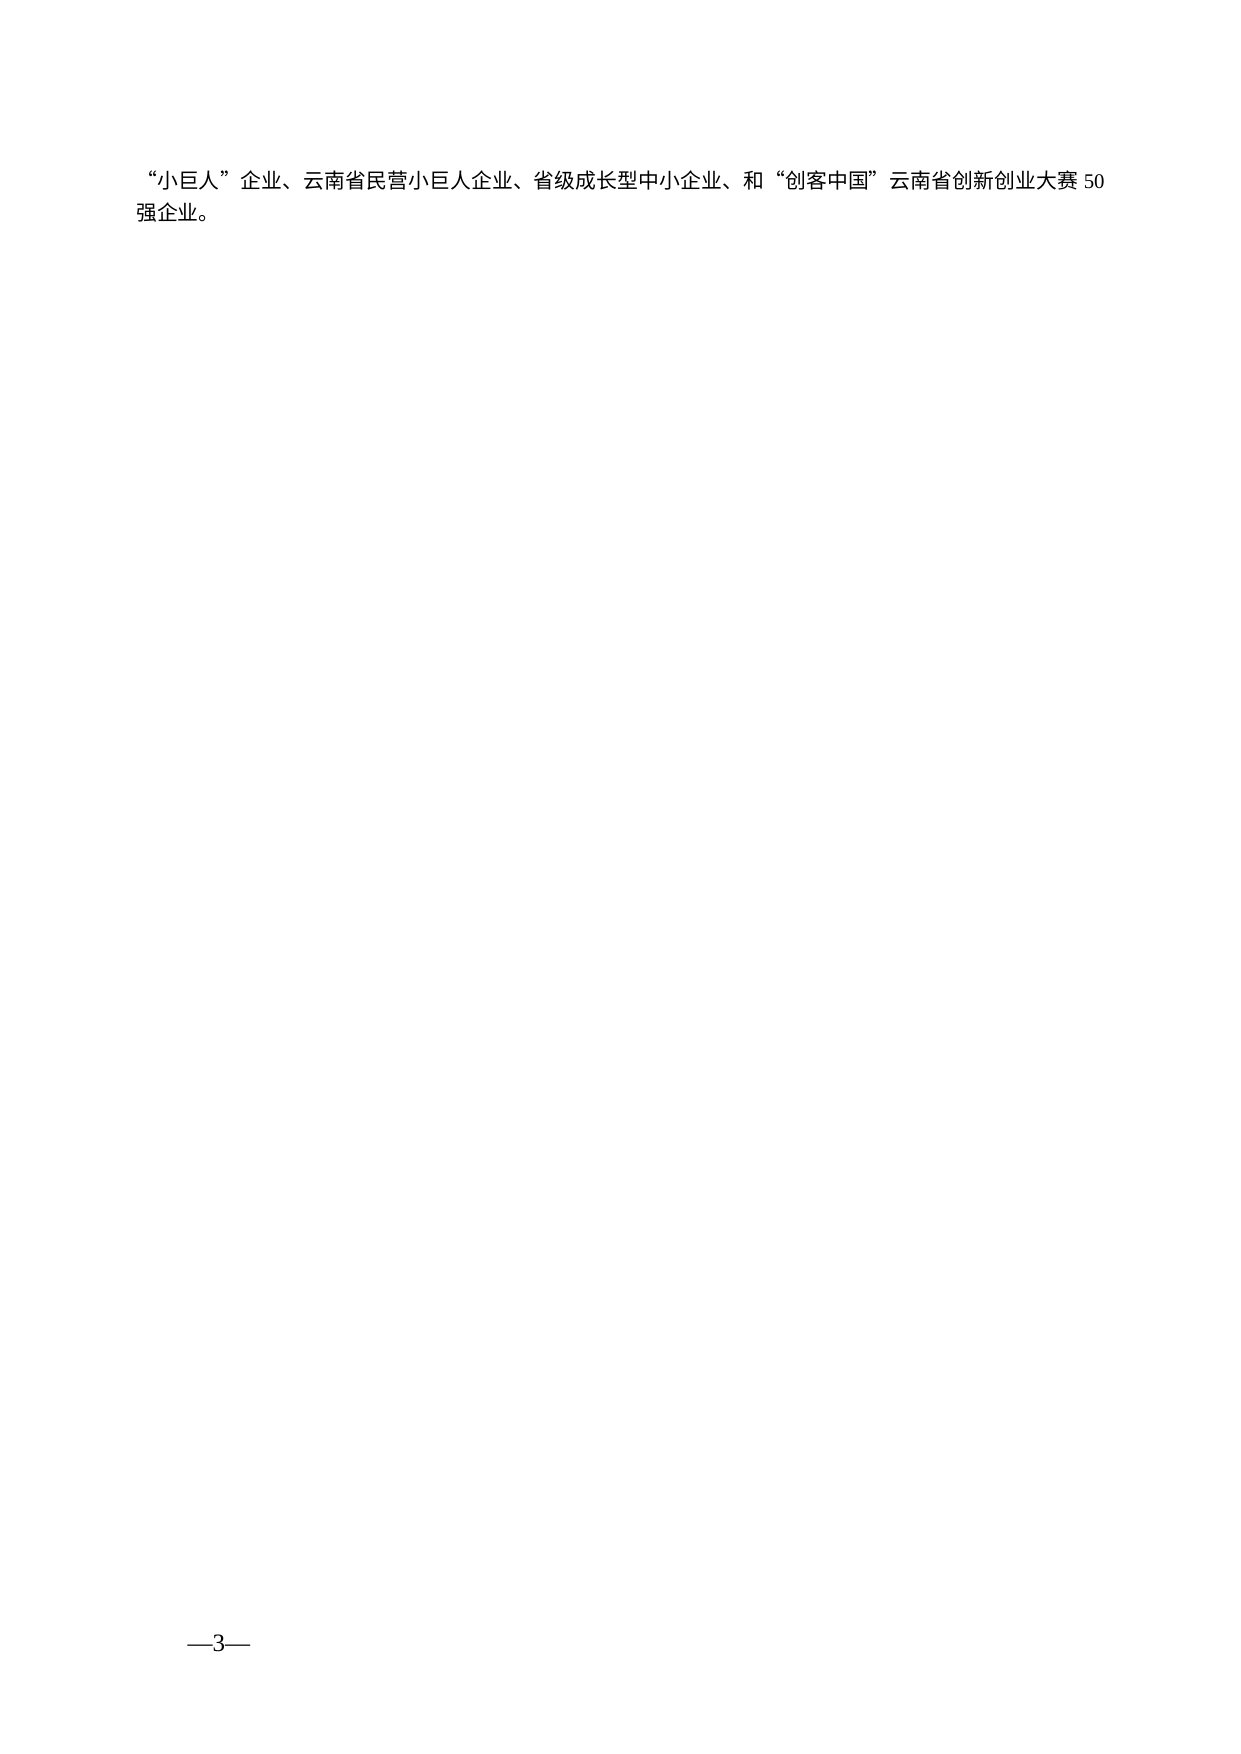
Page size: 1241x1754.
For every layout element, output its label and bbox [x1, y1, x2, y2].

table_cell [125, 162, 1116, 228]
